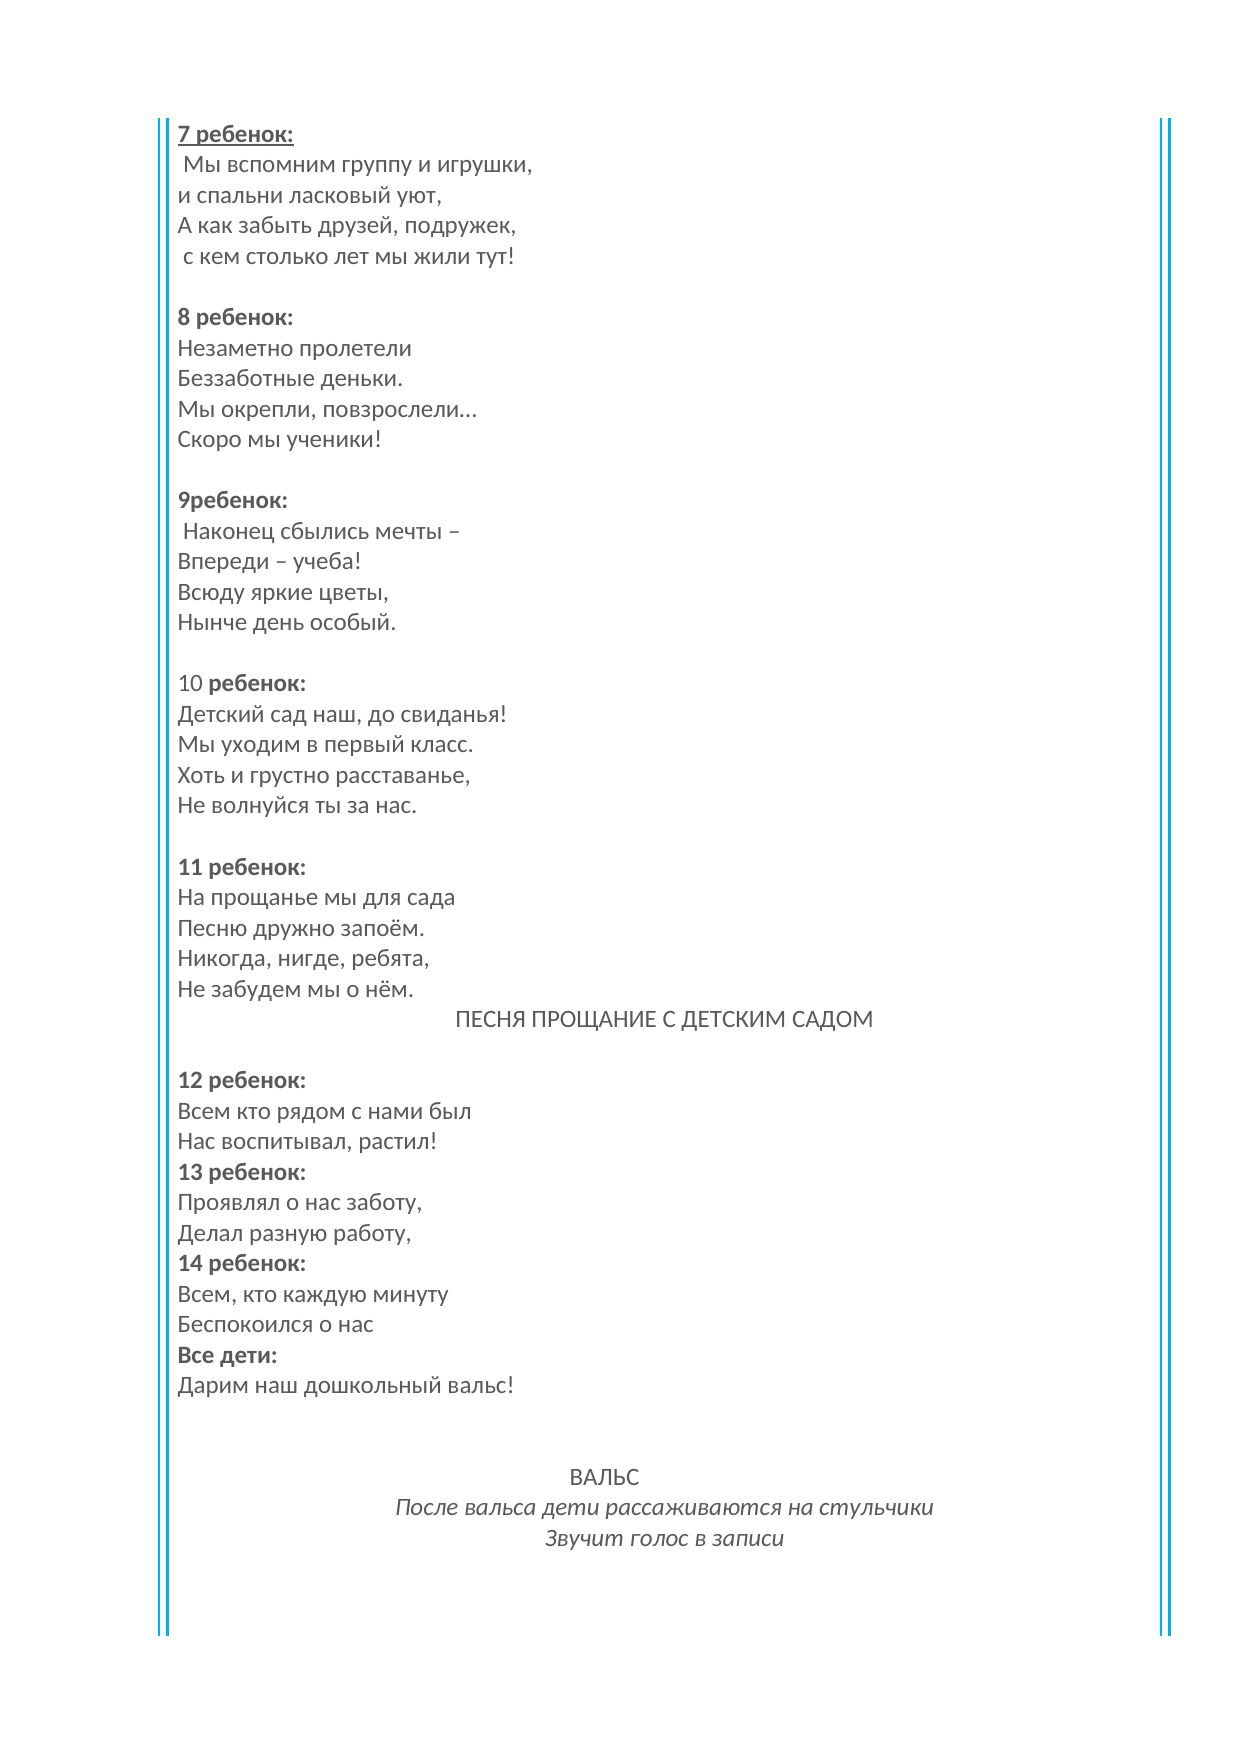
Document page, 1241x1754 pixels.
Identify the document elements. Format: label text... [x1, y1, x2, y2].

text Проявлял о нас заботу, [177, 1186, 1152, 1217]
text 10 ребенок: [177, 667, 1152, 698]
text 11 ребенок: [177, 851, 1152, 881]
text Дарим наш дошкольный вальс! [177, 1369, 1152, 1400]
text А как забыть друзей, подружек, [177, 210, 1152, 240]
text На прощанье мы для сада Песню дружно запоём. Никогда, нигде, ребята, Не забудем мы о нём. [177, 881, 1152, 1003]
text 9ребенок: [177, 484, 1152, 515]
text и спальни ласковый уют, [177, 179, 1152, 210]
text 8 ребенок: [177, 301, 1152, 332]
text Детский сад наш, до свиданья! Мы уходим в первый класс. Хоть и грустно расставанье, Не волнуйся ты за нас. [177, 698, 1152, 820]
text с кем столько лет мы жили тут! [177, 240, 1152, 271]
text ПЕСНЯ ПРОЩАНИЕ С ДЕТСКИМ САДОМ [177, 1003, 1152, 1034]
text Всем кто рядом с нами был [177, 1095, 1152, 1125]
text Всем, кто каждую минуту [177, 1278, 1152, 1308]
text Звучит голос в записи [177, 1522, 1152, 1553]
text Наконец сбылись мечты – Впереди – учеба! Всюду яркие цветы, Нынче день особый. [177, 515, 1152, 637]
text 7 ребенок: [177, 118, 1152, 149]
text 14 ребенок: [177, 1247, 1152, 1278]
text ВАЛЬС [177, 1461, 1152, 1492]
text 12 ребенок: [177, 1064, 1152, 1095]
text Мы вспомним группу и игрушки, [177, 149, 1152, 179]
text Беспокоился о нас [177, 1308, 1152, 1339]
text Нас воспитывал, растил! [177, 1125, 1152, 1156]
text Делал разную работу, [177, 1217, 1152, 1247]
text После вальса дети рассаживаются на стульчики [177, 1492, 1152, 1522]
text Незаметно пролетели Беззаботные деньки. Мы окрепли, повзрослели… Скоро мы ученики! [177, 332, 1152, 454]
text Все дети: [177, 1339, 1152, 1369]
text 13 ребенок: [177, 1156, 1152, 1186]
